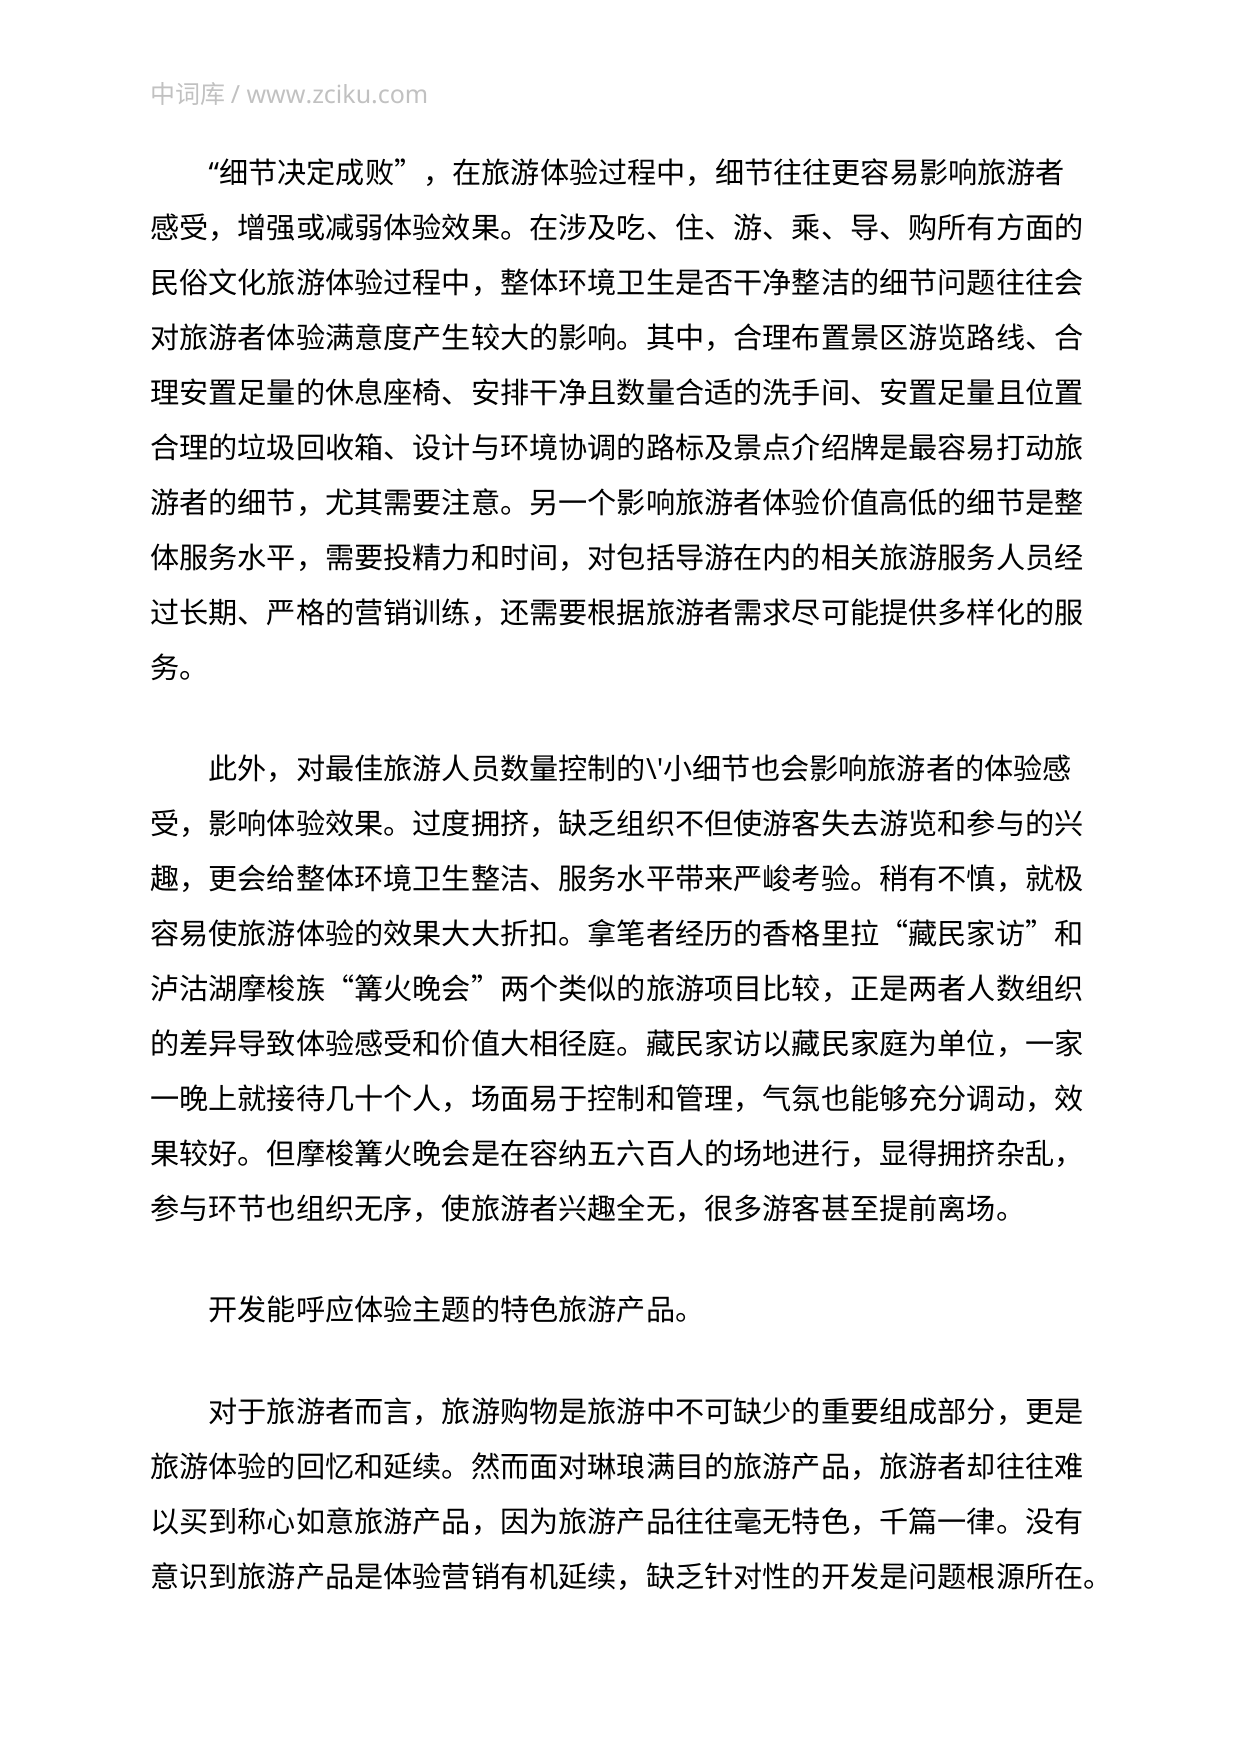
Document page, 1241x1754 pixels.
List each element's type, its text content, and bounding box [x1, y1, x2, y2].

text 对于旅游者而言，旅游购物是旅游中不可缺少的重要组成部分，更是旅游体验的回忆和延续。然而面对琳琅满目的旅游产品，旅游者却往往难以买到称心如意旅游产品，因为旅游产品往往毫无特色，千篇一律。没有意识到旅游产品是体验营销有机延续，缺乏针对性的开发是问题根源所在。 [150, 1389, 1090, 1596]
text 此外，对最佳旅游人员数量控制的\'小细节也会影响旅游者的体验感受，影响体验效果。过度拥挤，缺乏组织不但使游客失去游览和参与的兴趣，更会给整体环境卫生整洁、服务水平带来严峻考验。稍有不慎，就极容易使旅游体验的效果大大折扣。拿笔者经历的香格里拉“藏民家访”和泸沽湖摩梭族“篝火晚会”两个类似的旅游项目比较，正是两者人数组织的差异导致体验感受和价值大相径庭。藏民家访以藏民家庭为单位，一家一晚上就接待几十个人，场面易于控制和管理，气氛也能够充分调动，效果较好。但摩梭篝火晚会是在容纳五六百人的场地进行，显得拥挤杂乱，参与环节也组织无序，使旅游者兴趣全无，很多游客甚至提前离场。 [150, 746, 1090, 1227]
text “细节决定成败”，在旅游体验过程中，细节往往更容易影响旅游者感受，增强或减弱体验效果。在涉及吃、住、游、乘、导、购所有方面的民俗文化旅游体验过程中，整体环境卫生是否干净整洁的细节问题往往会对旅游者体验满意度产生较大的影响。其中，合理布置景区游览路线、合理安置足量的休息座椅、安排干净且数量合适的洗手间、安置足量且位置合理的垃圾回收箱、设计与环境协调的路标及景点介绍牌是最容易打动旅游者的细节，尤其需要注意。另一个影响旅游者体验价值高低的细节是整体服务水平，需要投精力和时间，对包括导游在内的相关旅游服务人员经过长期、严格的营销训练，还需要根据旅游者需求尽可能提供多样化的服务。 [150, 150, 1090, 686]
text 开发能呼应体验主题的特色旅游产品。 [150, 1287, 1090, 1329]
